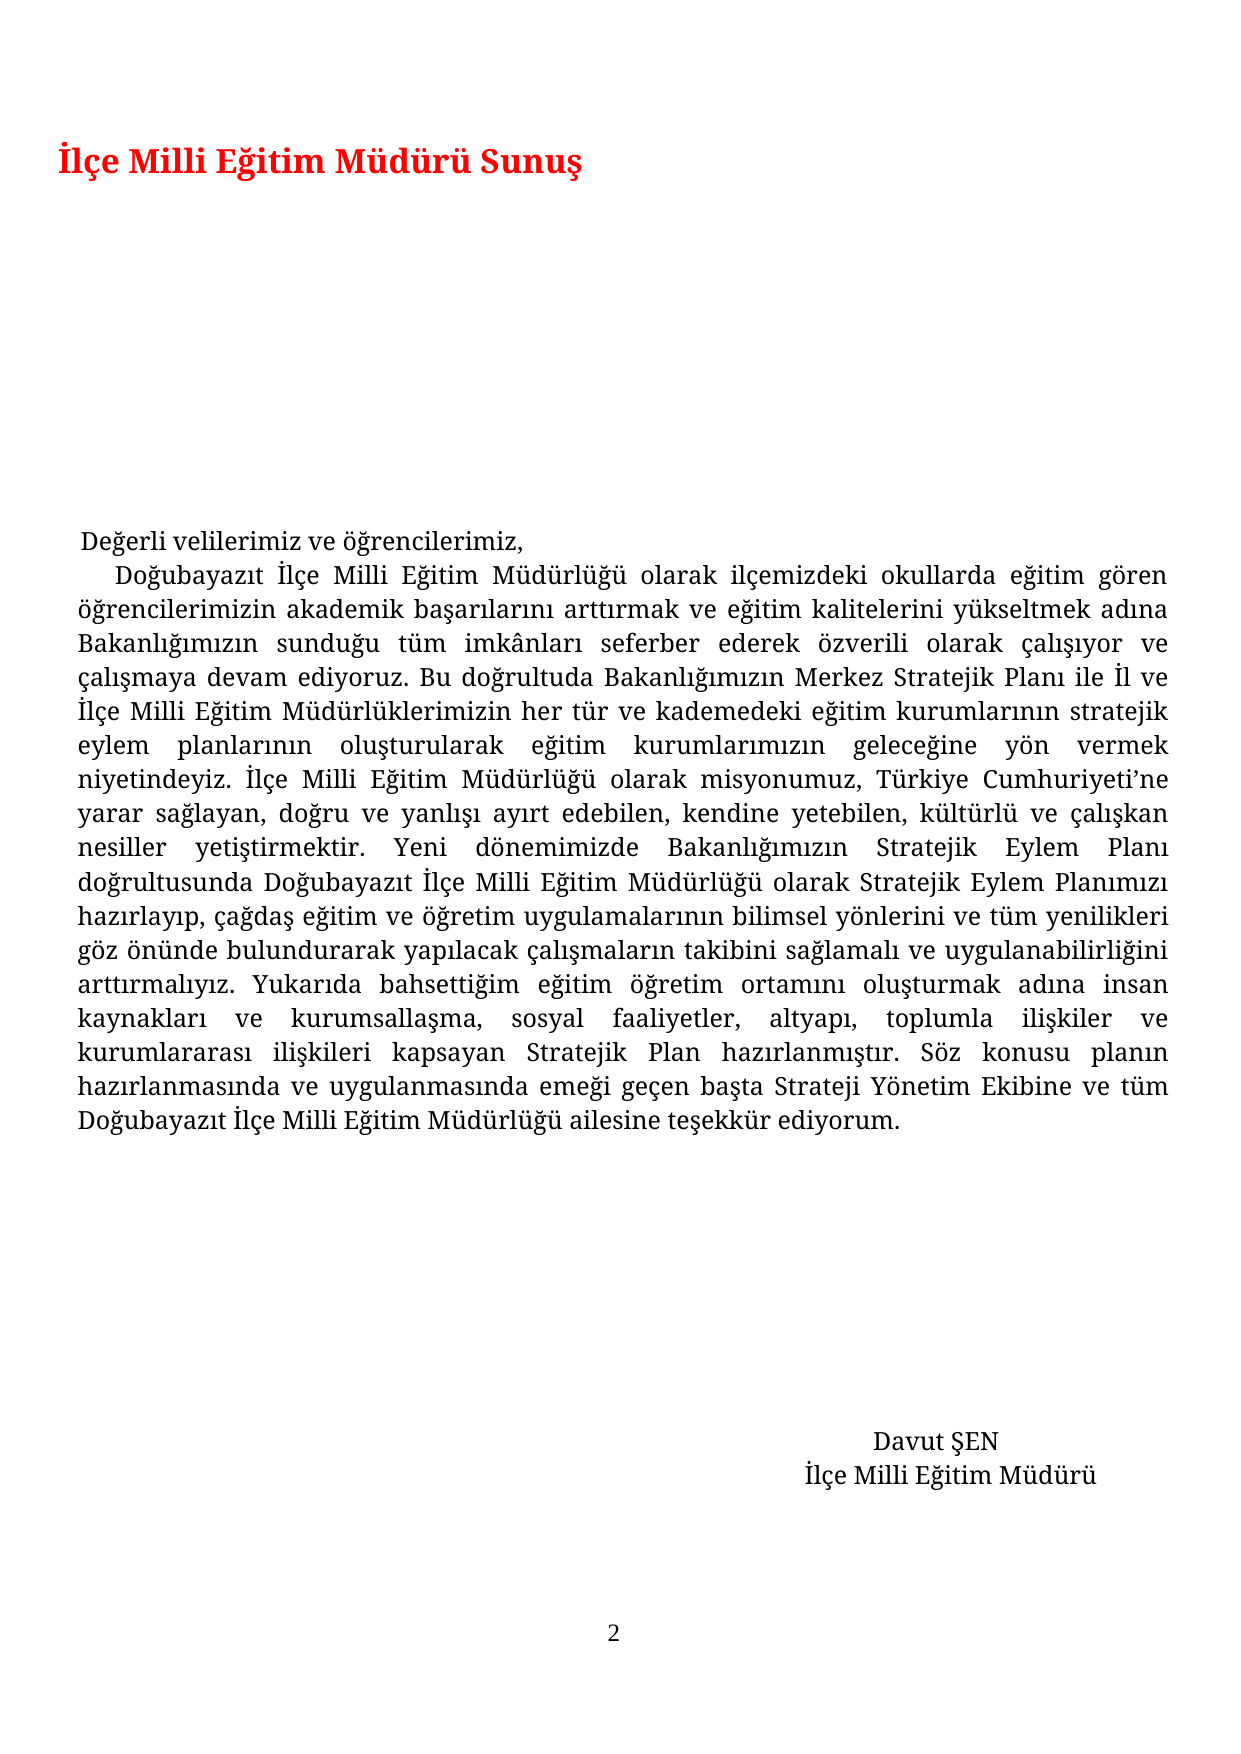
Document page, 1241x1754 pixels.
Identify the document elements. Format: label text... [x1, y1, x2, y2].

text İlçe Milli Eğitim Müdürü Sunuş [58, 137, 1198, 183]
text Değerli velilerimiz ve öğrencilerimiz, [48, 523, 1170, 558]
text Doğubayazıt İlçe Milli Eğitim Müdürlüğü olarak ilçemizdeki okullarda eğitim gören öğrencilerimizin akademik başarılarını arttırmak ve eğitim kalitelerini yükseltmek adına Bakanlığımızın sunduğu tüm imkânları seferber ederek özverili olarak çalışıyor ve çalışmaya devam ediyoruz. Bu doğrultuda Bakanlığımızın Merkez Stratejik Planı ile İl ve İlçe Milli Eğitim Müdürlüklerimizin her tür ve kademedeki eğitim kurumlarının stratejik eylem planlarının oluşturularak eğitim kurumlarımızın geleceğine yön vermek niyetindeyiz. İlçe Milli Eğitim Müdürlüğü olarak misyonumuz, Türkiye Cumhuriyeti’ne yarar sağlayan, doğru ve yanlışı ayırt edebilen, kendine yetebilen, kültürlü ve çalışkan nesiller yetiştirmektir. Yeni dönemimizde Bakanlığımızın Stratejik Eylem Planı doğrultusunda Doğubayazıt İlçe Milli Eğitim Müdürlüğü olarak Stratejik Eylem Planımızı hazırlayıp, çağdaş eğitim ve öğretim uygulamalarının bilimsel yönlerini ve tüm yenilikleri göz önünde bulundurarak yapılacak çalışmaların takibini sağlamalı ve uygulanabilirliğini arttırmalıyız. Yukarıda bahsettiğim eğitim öğretim ortamını oluşturmak adına insan kaynakları ve kurumsallaşma, sosyal faaliyetler, altyapı, toplumla ilişkiler ve kurumlararası ilişkileri kapsayan Stratejik Plan hazırlanmıştır. Söz konusu planın hazırlanmasında ve uygulanmasında emeği geçen başta Strateji Yönetim Ekibine ve tüm Doğubayazıt İlçe Milli Eğitim Müdürlüğü ailesine teşekkür ediyorum. [48, 558, 1170, 1137]
text İlçe Milli Eğitim Müdürü [48, 1458, 1170, 1492]
text Davut ŞEN [48, 1424, 1170, 1458]
